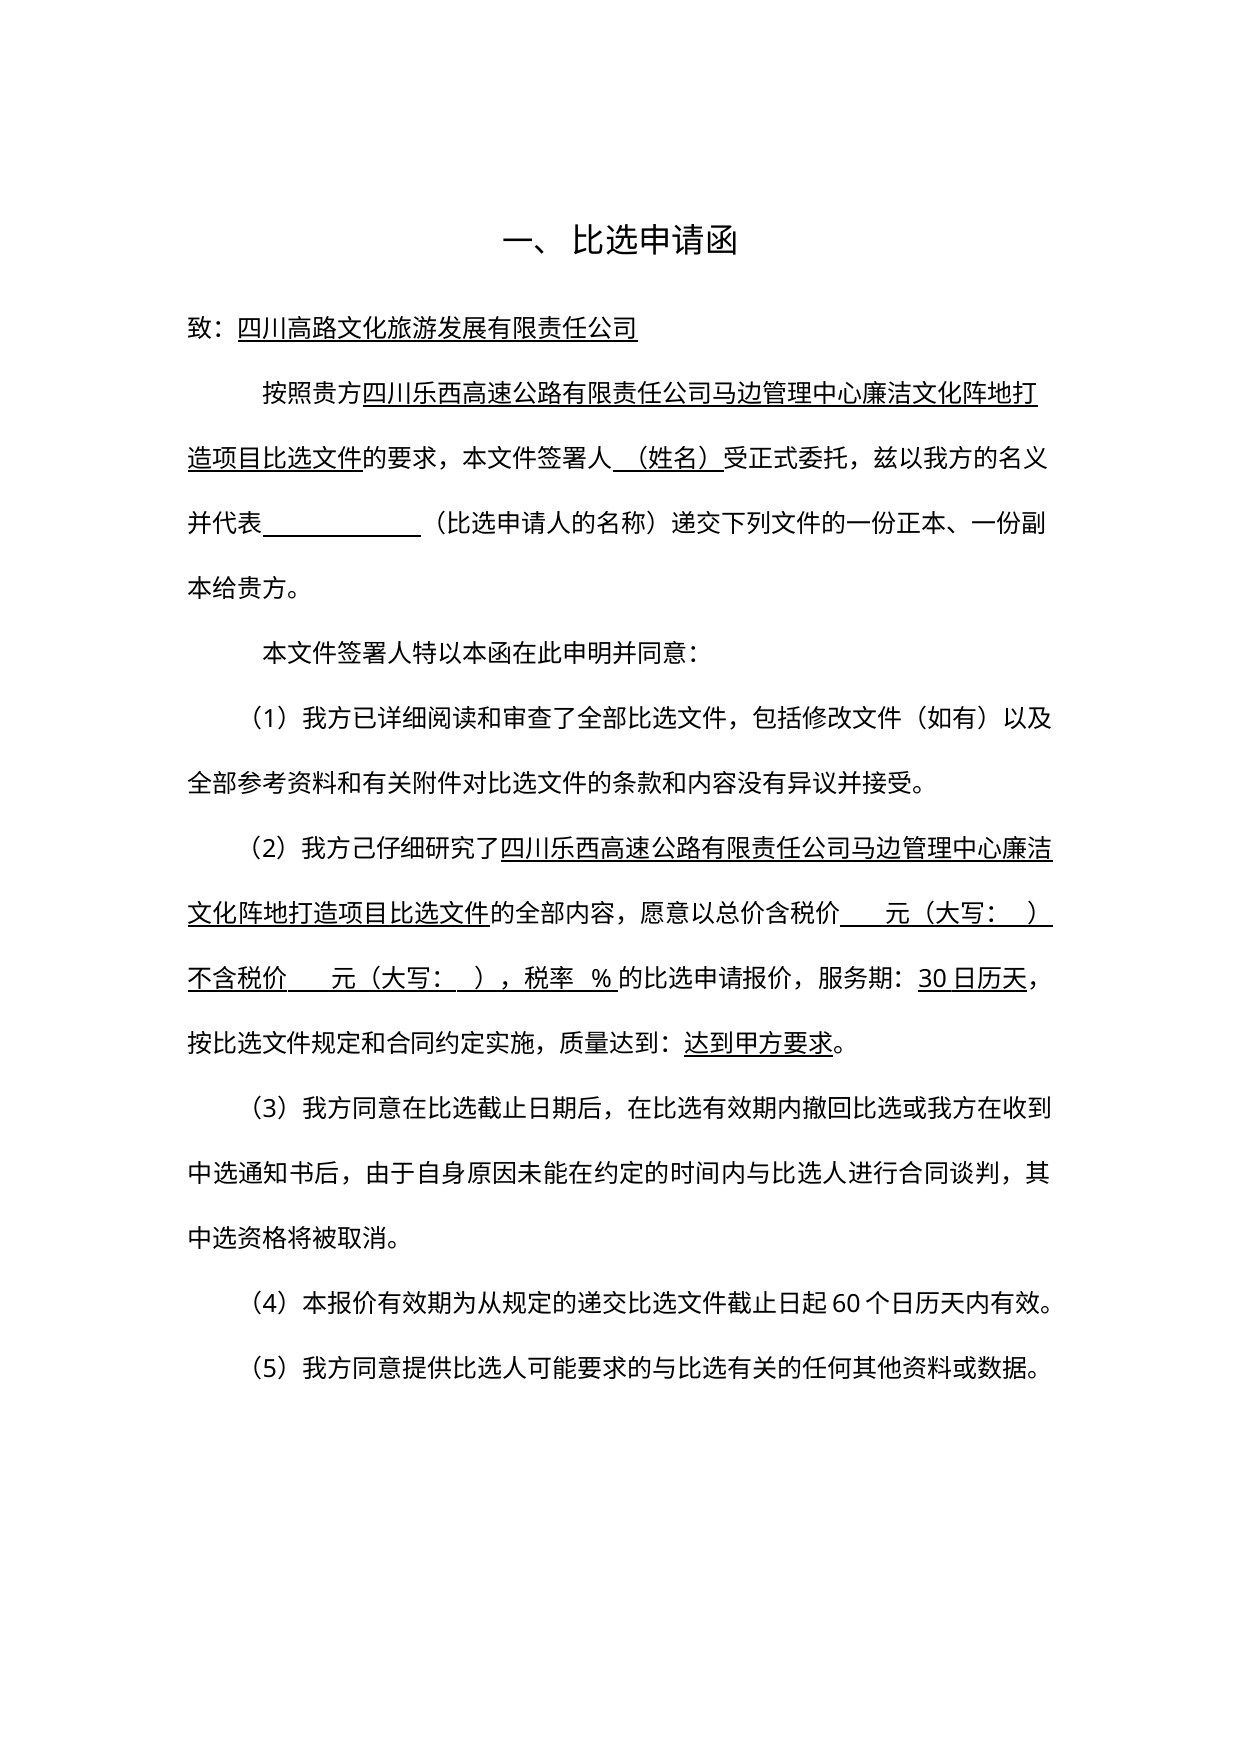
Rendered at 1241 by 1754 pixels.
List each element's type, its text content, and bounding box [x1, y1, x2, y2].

text （5）我方同意提供比选人可能要求的与比选有关的任何其他资料或数据。 [187, 1334, 1053, 1399]
text 一、 比选申请函 [187, 205, 1053, 270]
text 致：四川高路文化旅游发展有限责任公司 [187, 294, 1053, 359]
text （2）我方己仔细研究了四川乐西高速公路有限责任公司马边管理中心廉洁文化阵地打造项目比选文件的全部内容，愿意以总价含税价 元（大写： ）；不含税价 元（大写： ），税率 % 的比选申请报价，服务期：30日历天，按比选文件规定和合同约定实施，质量达到：达到甲方要求。 [187, 814, 1053, 1074]
text （4）本报价有效期为从规定的递交比选文件截止日起60个日历天内有效。 [187, 1269, 1053, 1334]
text （3）我方同意在比选截止日期后，在比选有效期内撤回比选或我方在收到中选通知书后，由于自身原因未能在约定的时间内与比选人进行合同谈判，其中选资格将被取消。 [187, 1074, 1053, 1269]
text 按照贵方四川乐西高速公路有限责任公司马边管理中心廉洁文化阵地打造项目比选文件的要求，本文件签署人 （姓名）受正式委托，兹以我方的名义并代表 （比选申请人的名称）递交下列文件的一份正本、一份副本给贵方。 [187, 359, 1053, 619]
text 本文件签署人特以本函在此申明并同意： [187, 619, 1053, 684]
text （1）我方已详细阅读和审查了全部比选文件，包括修改文件（如有）以及全部参考资料和有关附件对比选文件的条款和内容没有异议并接受。 [187, 684, 1053, 814]
